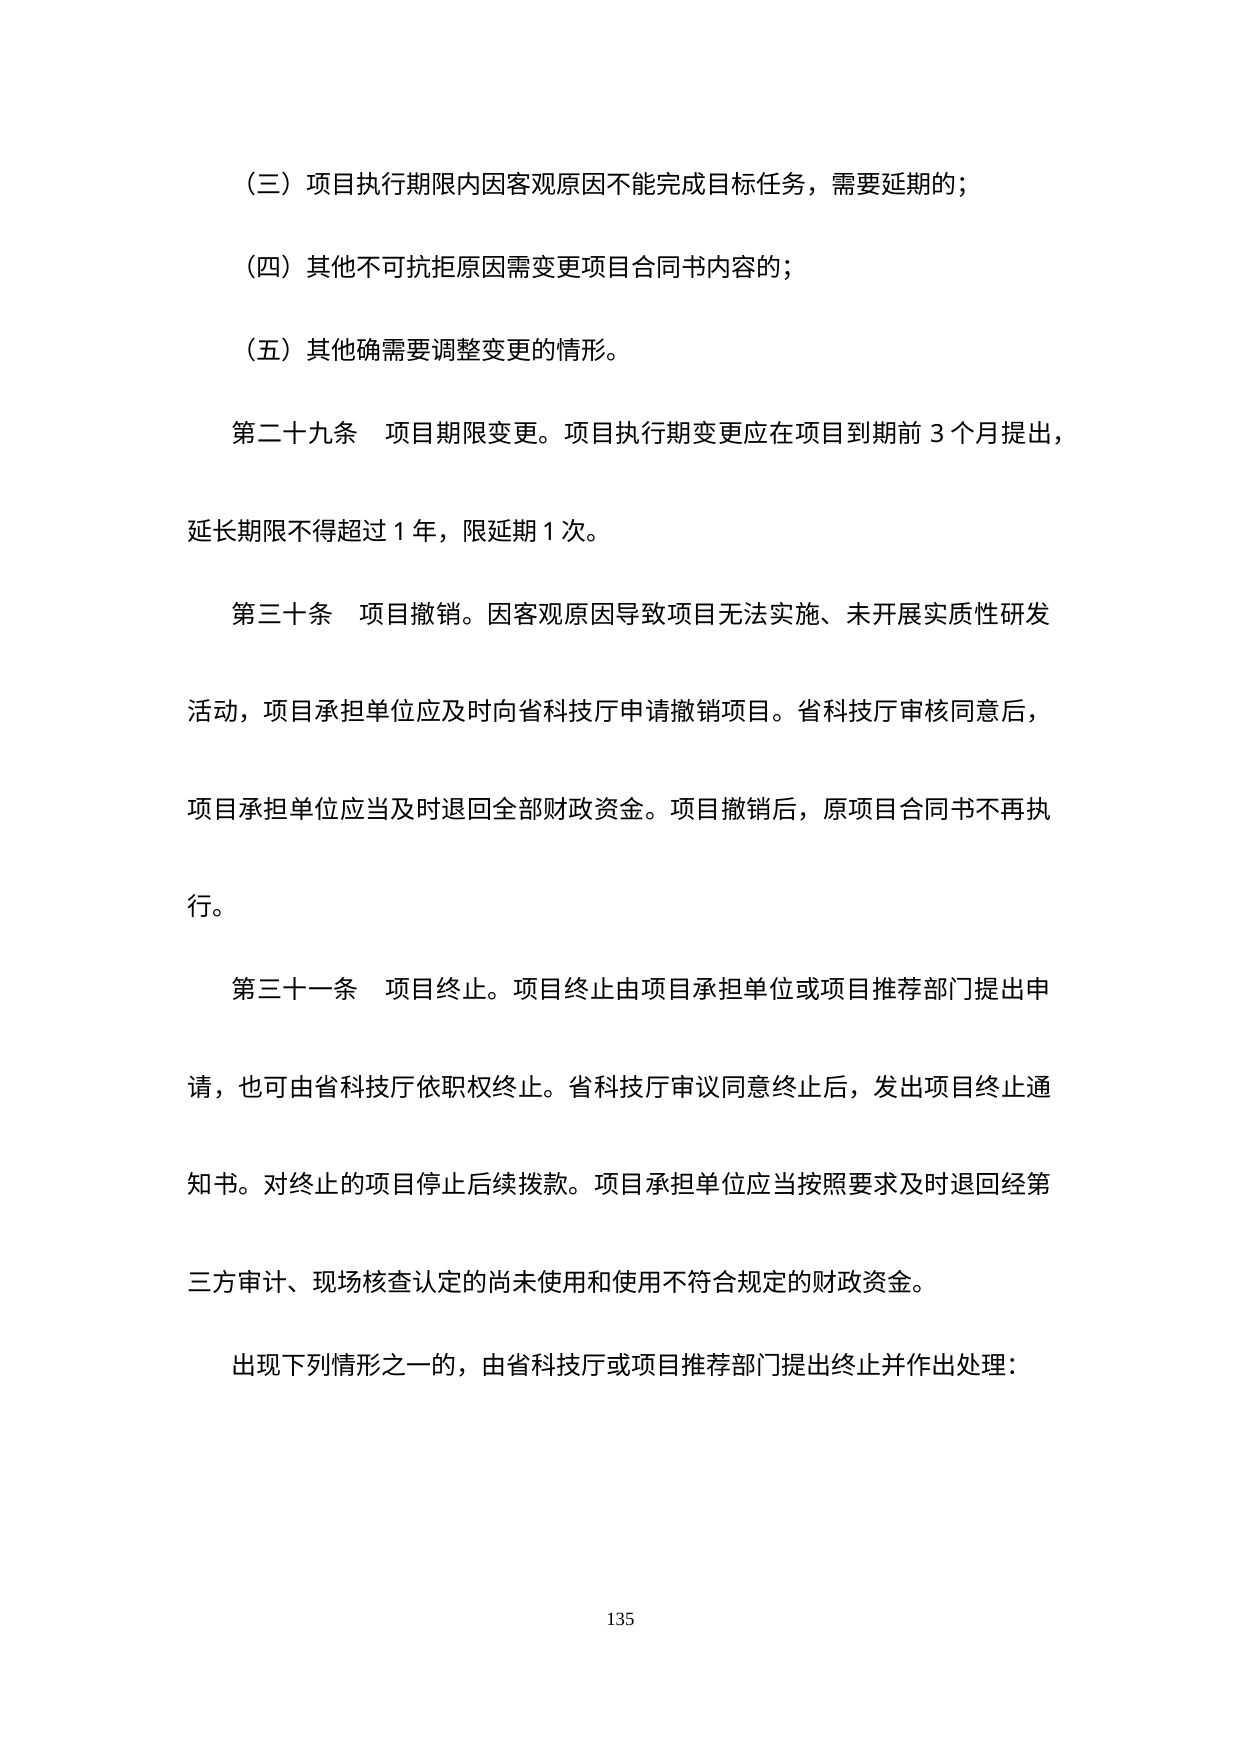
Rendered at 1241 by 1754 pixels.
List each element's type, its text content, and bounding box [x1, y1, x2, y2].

text 第二十九条 项目期限变更。项目执行期变更应在项目到期前3个月提出，延长期限不得超过1年，限延期1次。 [187, 399, 1053, 562]
text （三）项目执行期限内因客观原因不能完成目标任务，需要延期的； [187, 150, 1053, 215]
text （四）其他不可抗拒原因需变更项目合同书内容的； [187, 233, 1053, 298]
text 第三十条 项目撤销。因客观原因导致项目无法实施、未开展实质性研发活动，项目承担单位应及时向省科技厅申请撤销项目。省科技厅审核同意后，项目承担单位应当及时退回全部财政资金。项目撤销后，原项目合同书不再执行。 [187, 580, 1053, 937]
text 第三十一条 项目终止。项目终止由项目承担单位或项目推荐部门提出申请，也可由省科技厅依职权终止。省科技厅审议同意终止后，发出项目终止通知书。对终止的项目停止后续拨款。项目承担单位应当按照要求及时退回经第三方审计、现场核查认定的尚未使用和使用不符合规定的财政资金。 [187, 956, 1053, 1313]
text （五）其他确需要调整变更的情形。 [187, 316, 1053, 381]
text 出现下列情形之一的，由省科技厅或项目推荐部门提出终止并作出处理： [187, 1331, 1053, 1396]
